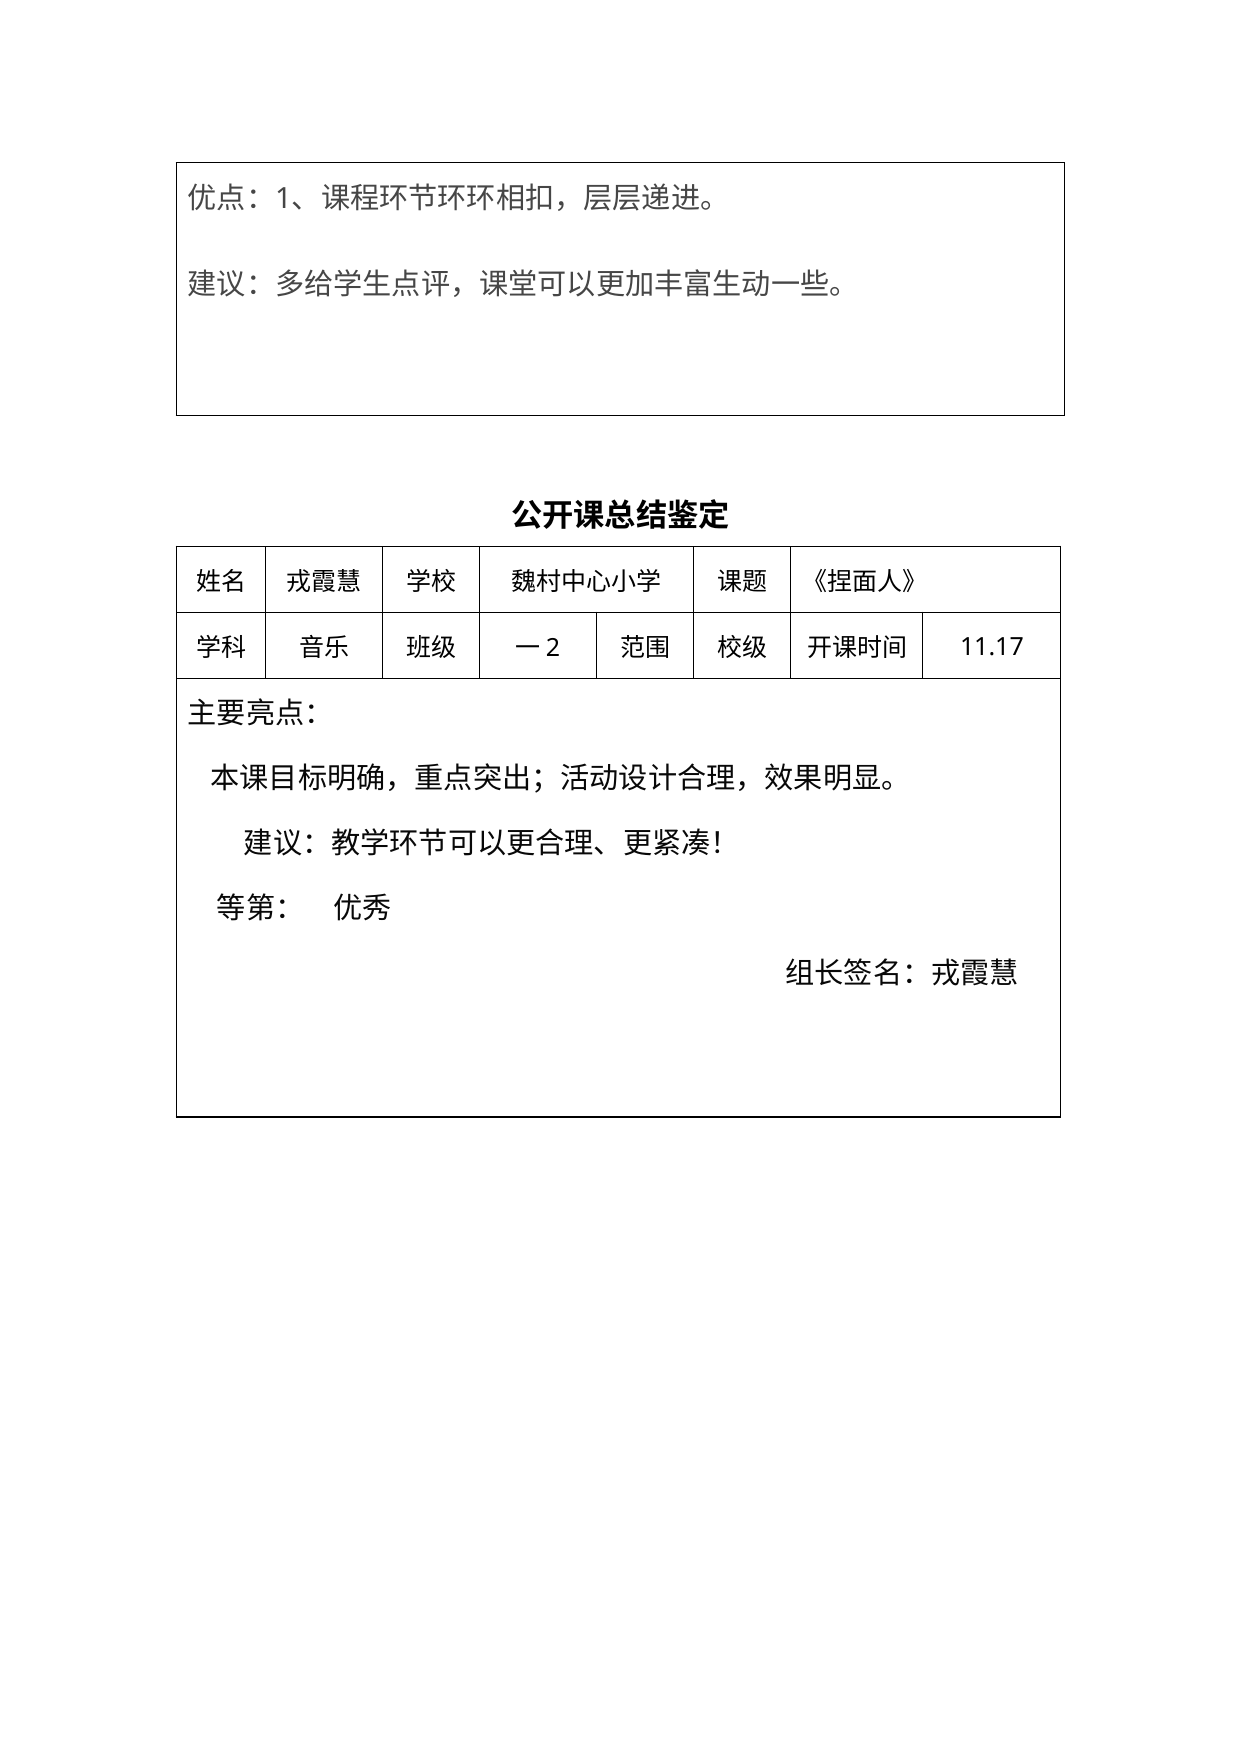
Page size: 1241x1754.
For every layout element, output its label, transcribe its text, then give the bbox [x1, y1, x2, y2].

table_header 姓名 [177, 547, 265, 612]
table_header 《捏面人》 [791, 547, 1060, 612]
table_cell 11.17 [923, 613, 1060, 678]
table_cell 音乐 [266, 613, 382, 678]
text 公开课总结鉴定 [187, 481, 1053, 546]
table_cell 一2 [480, 613, 596, 678]
table_header 课题 [694, 547, 790, 612]
table_header 戎霞慧 [266, 547, 382, 612]
table_cell 范围 [597, 613, 693, 678]
table_header 学校 [383, 547, 479, 612]
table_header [177, 163, 1064, 414]
table_cell 班级 [383, 613, 479, 678]
table_cell 主要亮点： 本课目标明确，重点突出；活动设计合理，效果明显。 建议：教学环节可以更合理、更紧凑！ 等第： 优秀 组长签名：戎霞慧 [177, 679, 1060, 1116]
table_header 魏村中心小学 [480, 547, 693, 612]
table_cell 学科 [177, 613, 265, 678]
table_cell 校级 [694, 613, 790, 678]
table_cell 开课时间 [791, 613, 922, 678]
